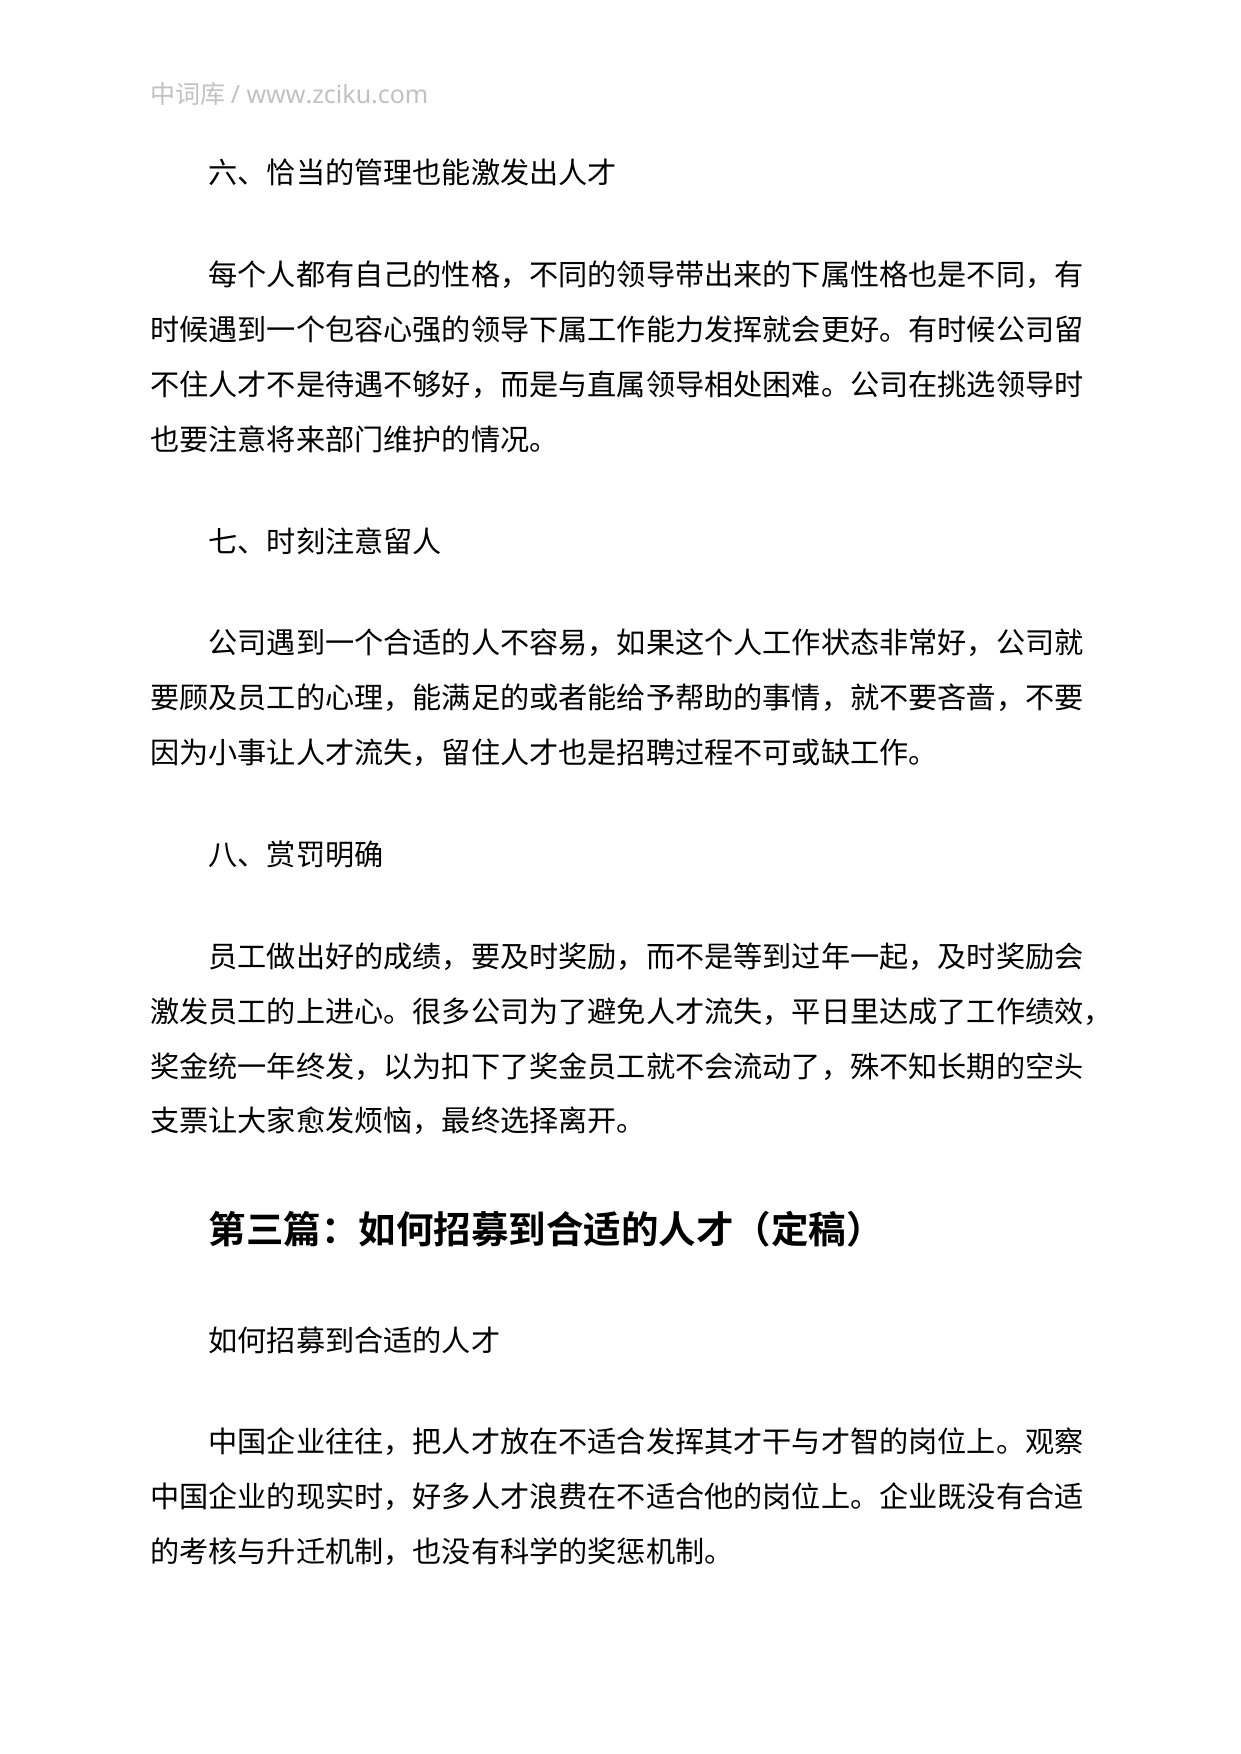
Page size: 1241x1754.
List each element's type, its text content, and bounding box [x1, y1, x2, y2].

text 中国企业往往，把人才放在不适合发挥其才干与才智的岗位上。观察中国企业的现实时，好多人才浪费在不适合他的岗位上。企业既没有合适的考核与升迁机制，也没有科学的奖惩机制。 [150, 1419, 1090, 1571]
text 七、时刻注意留人 [150, 518, 1090, 561]
text 第三篇：如何招募到合适的人才（定稿） [150, 1200, 1090, 1254]
text 每个人都有自己的性格，不同的领导带出来的下属性格也是不同，有时候遇到一个包容心强的领导下属工作能力发挥就会更好。有时候公司留不住人才不是待遇不够好，而是与直属领导相处困难。公司在挑选领导时也要注意将来部门维护的情况。 [150, 252, 1090, 459]
text 六、恰当的管理也能激发出人才 [150, 150, 1090, 192]
text 八、赏罚明确 [150, 832, 1090, 874]
text 公司遇到一个合适的人不容易，如果这个人工作状态非常好，公司就要顾及员工的心理，能满足的或者能给予帮助的事情，就不要吝啬，不要因为小事让人才流失，留住人才也是招聘过程不可或缺工作。 [150, 620, 1090, 772]
text 员工做出好的成绩，要及时奖励，而不是等到过年一起，及时奖励会激发员工的上进心。很多公司为了避免人才流失，平日里达成了工作绩效，奖金统一年终发，以为扣下了奖金员工就不会流动了，殊不知长期的空头支票让大家愈发烦恼，最终选择离开。 [150, 933, 1090, 1140]
text 如何招募到合适的人才 [150, 1317, 1090, 1359]
